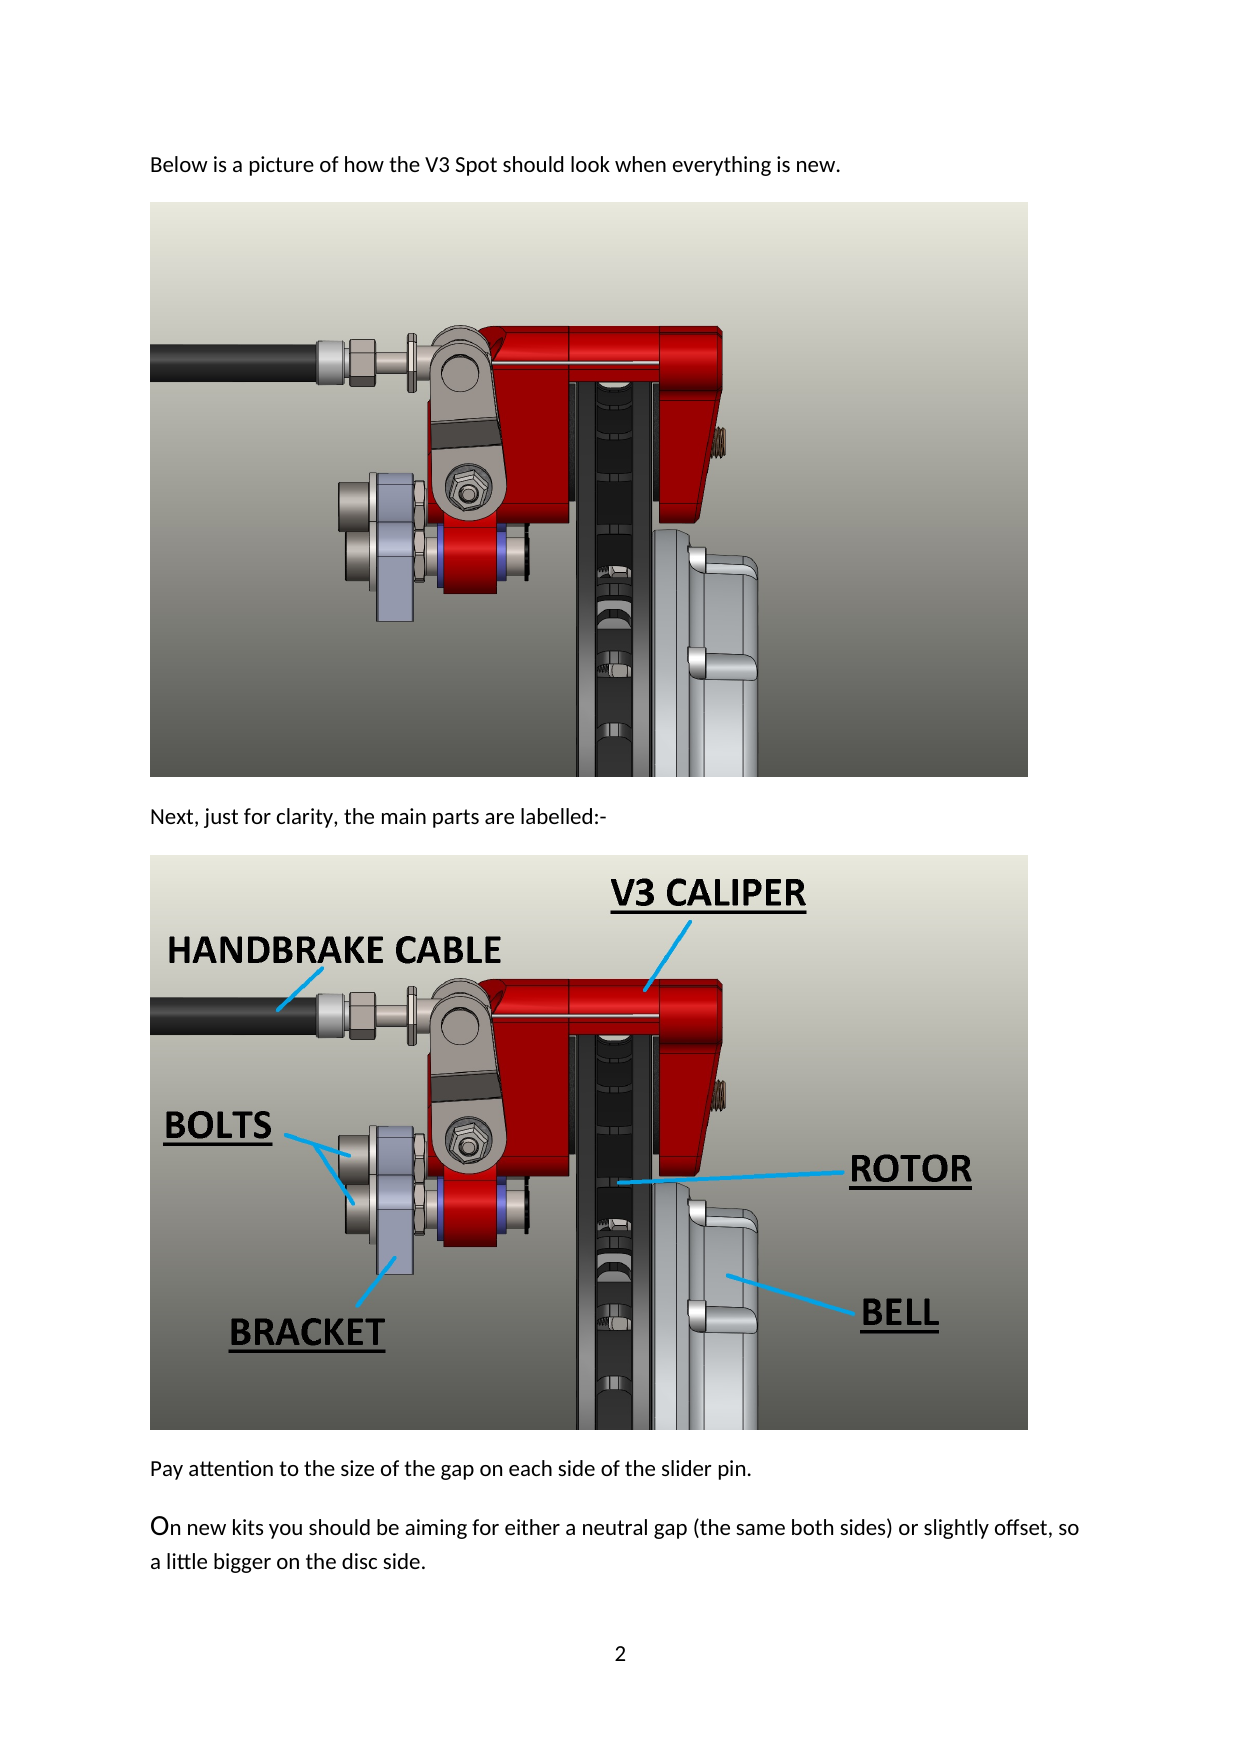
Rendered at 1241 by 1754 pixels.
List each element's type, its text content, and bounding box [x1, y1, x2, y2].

picture [150, 855, 1028, 1430]
picture [150, 202, 1028, 777]
text Below is a picture of how the V3 Spot should look when everything is new. [150, 150, 1090, 178]
text On new kits you should be aiming for either a neutral gap (the same both sides) or slightly offset, so a little bigger on the disc side. [150, 1507, 1090, 1575]
text Pay attention to the size of the gap on each side of the slider pin. [150, 1454, 1090, 1482]
text Next, just for clarity, the main parts are labelled:- [150, 802, 1090, 830]
